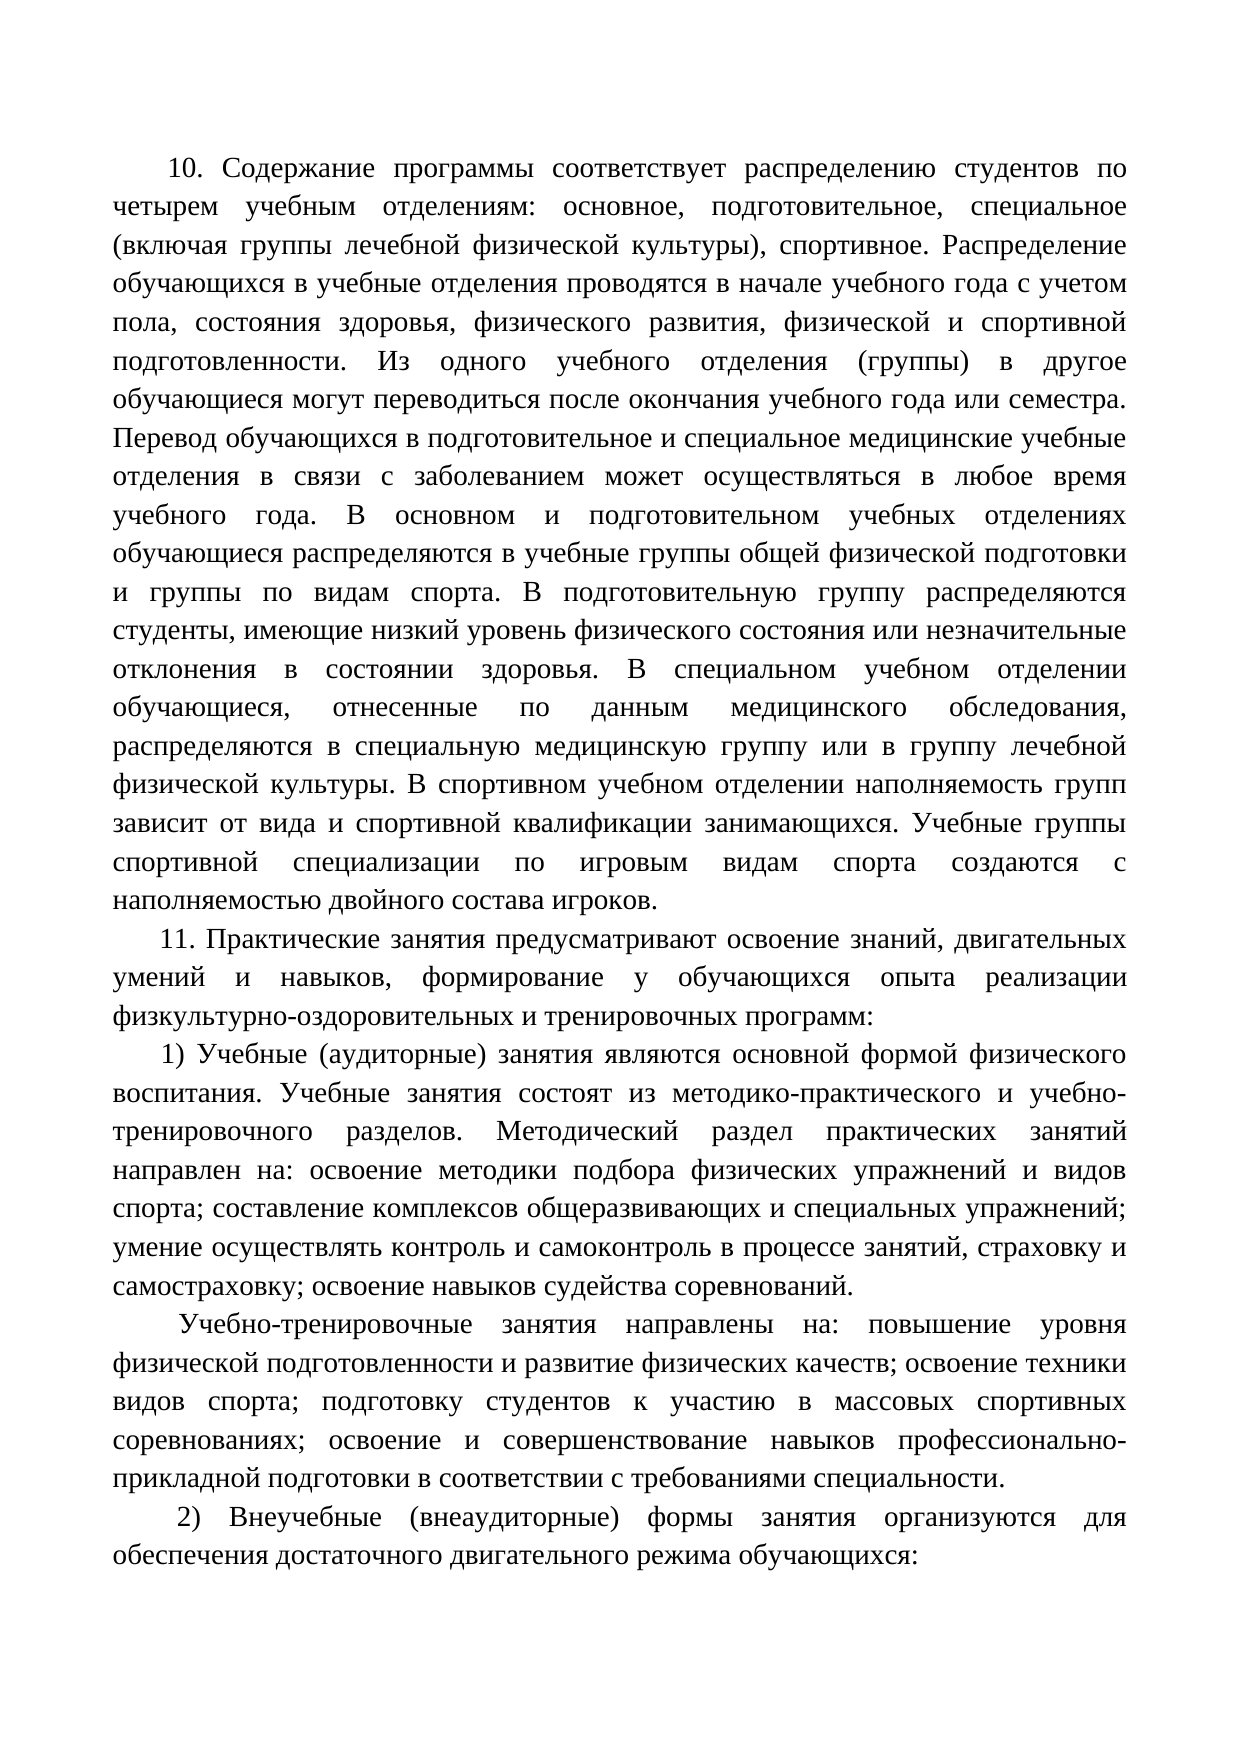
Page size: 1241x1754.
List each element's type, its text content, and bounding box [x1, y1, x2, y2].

text 11. Практические занятия предусматривают освоение знаний, двигательных умений и навыков, формирование у обучающихся опыта реализации физкультурно-оздоровительных и тренировочных программ: [112, 921, 1128, 1031]
text Учебно-тренировочные занятия направлены на: повышение уровня физической подготовленности и развитие физических качеств; освоение техники видов спорта; подготовку студентов к участию в массовых спортивных соревнованиях; освоение и совершенствование навыков профессионально-прикладной подготовки в соответствии с требованиями специальности. [112, 1306, 1128, 1494]
text 1) Учебные (аудиторные) занятия являются основной формой физического воспитания. Учебные занятия состоят из методико-практического и учебно-тренировочного разделов. Методический раздел практических занятий направлен на: освоение методики подбора физических упражнений и видов спорта; составление комплексов общеразвивающих и специальных упражнений; умение осуществлять контроль и самоконтроль в процессе занятий, страховку и самостраховку; освоение навыков судейства соревнований. [112, 1036, 1128, 1301]
text 2) Внеучебные (внеаудиторные) формы занятия организуются для обеспечения достаточного двигательного режима обучающихся: [112, 1499, 1128, 1571]
text 10. Содержание программы соответствует распределению студентов по четырем учебным отделениям: основное, подготовительное, специальное (включая группы лечебной физической культуры), спортивное. Распределение обучающихся в учебные отделения проводятся в начале учебного года с учетом пола, состояния здоровья, физического развития, физической и спортивной подготовленности. Из одного учебного отделения (группы) в другое обучающиеся могут переводиться после окончания учебного года или семестра. Перевод обучающихся в подготовительное и специальное медицинские учебные отделения в связи с заболеванием может осуществляться в любое время учебного года. В основном и подготовительном учебных отделениях обучающиеся распределяются в учебные группы общей физической подготовки и группы по видам спорта. В подготовительную группу распределяются студенты, имеющие низкий уровень физического состояния или незначительные отклонения в состоянии здоровья. В специальном учебном отделении обучающиеся, отнесенные по данным медицинского обследования, распределяются в специальную медицинскую группу или в группу лечебной физической культуры. В спортивном учебном отделении наполняемость групп зависит от вида и спортивной квалификации занимающихся. Учебные группы спортивной специализации по игровым видам спорта создаются с наполняемостью двойного состава игроков. [112, 150, 1128, 916]
